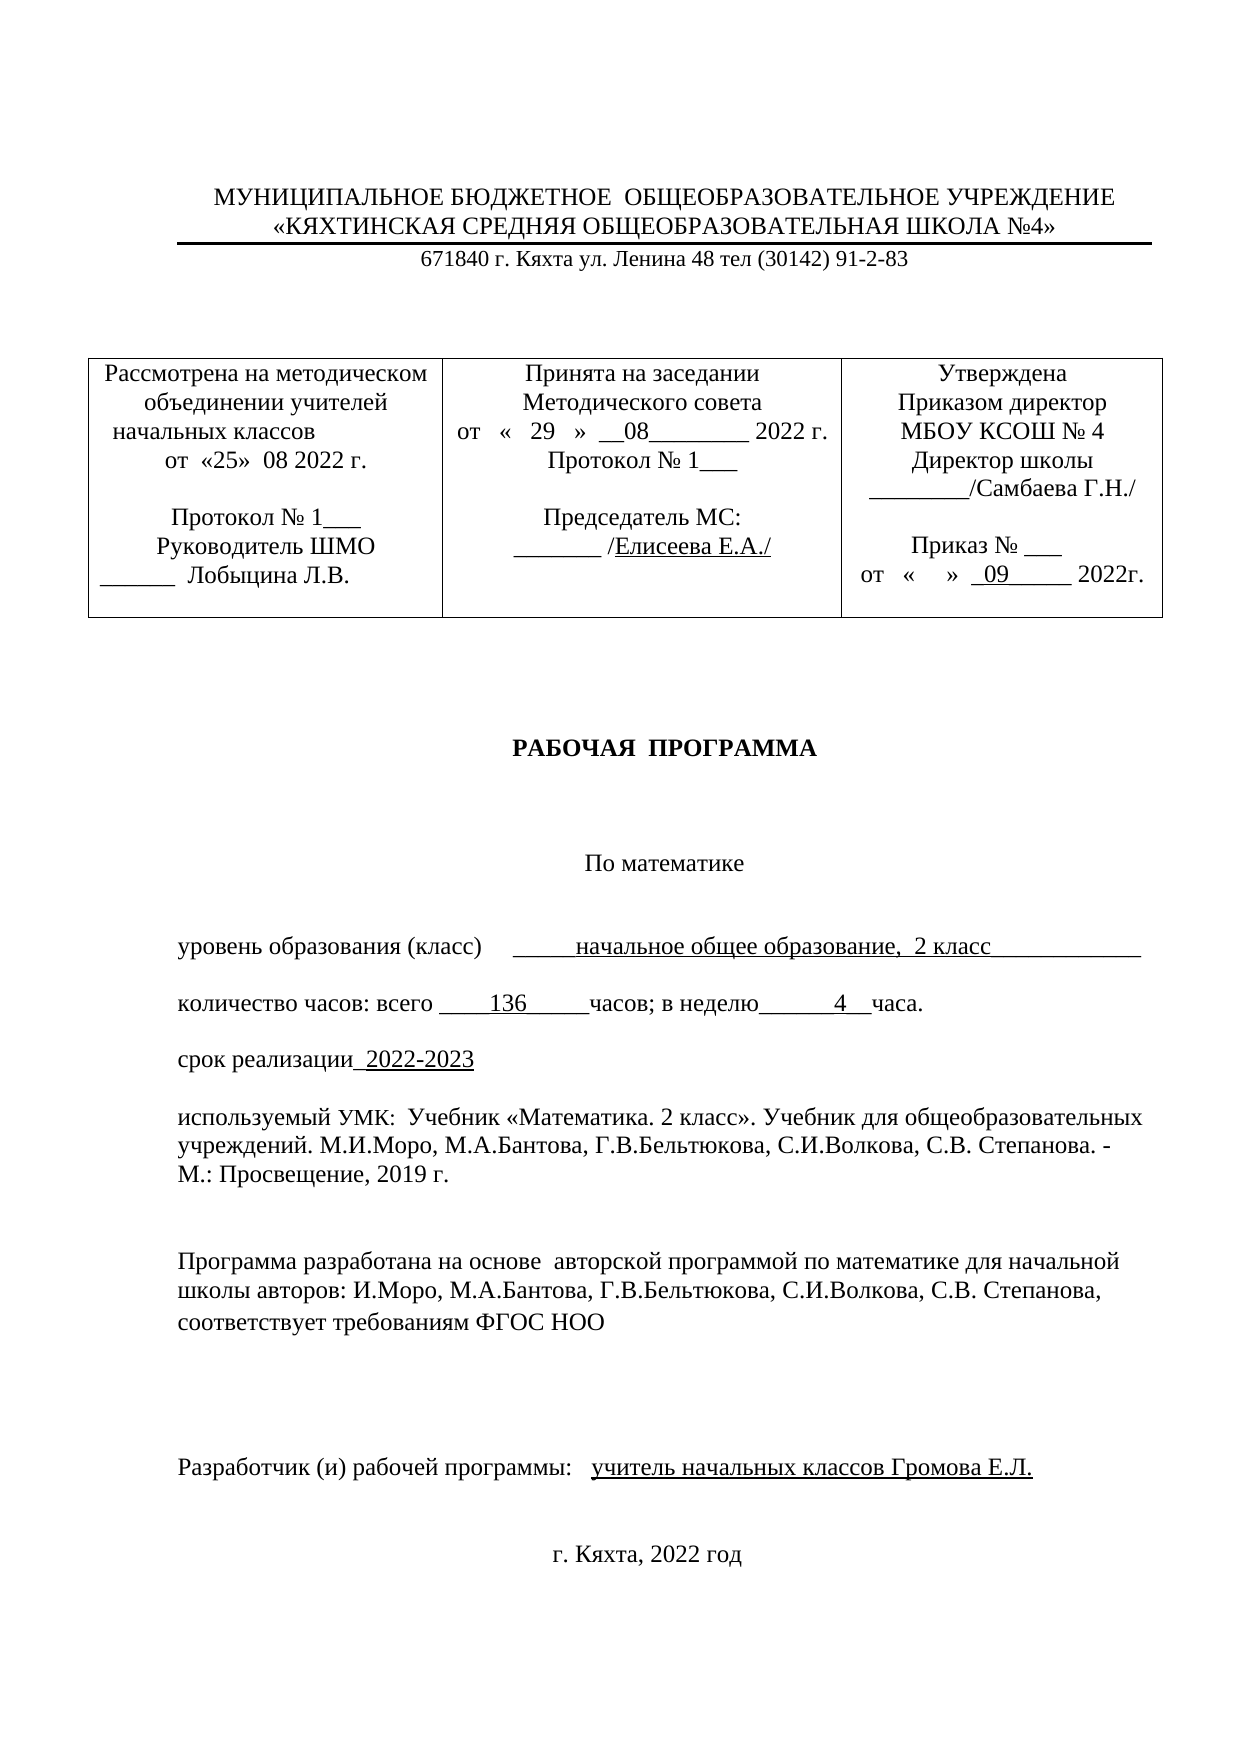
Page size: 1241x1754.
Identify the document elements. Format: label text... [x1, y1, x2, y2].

table_header Утверждена Приказом директор МБОУ КСОШ № 4 Директор школы ________/Самбаева Г.Н./ Приказ № ___ от « » _09_____ 2022г. [842, 359, 1162, 617]
text количество часов: всего ____136_____часов; в неделю______4__часа. [177, 988, 1152, 1044]
text МУНИЦИПАЛЬНОЕ БЮДЖЕТНОЕ ОБЩЕОБРАЗОВАТЕЛЬНОЕ УЧРЕЖДЕНИЕ [177, 182, 1152, 211]
table_header Рассмотрена на методическом объединении учителей начальных классов от «25» 08 2022 г. Протокол № 1___ Руководитель ШМО ______ Лобыцина Л.В. [89, 359, 442, 617]
table_header Принята на заседании Методического совета от « 29 » __08________ 2022 г. Протокол № 1___ Председатель МС: _______ /Елисеева Е.А./ [443, 359, 841, 617]
text срок реализации_2022-2023 [177, 1044, 1152, 1073]
text Программа разработана на основе авторской программой по математике для начальной школы авторов: И.Моро, М.А.Бантова, Г.В.Бельтюкова, С.И.Волкова, С.В. Степанова, соответствует требованиям ФГОС НОО [177, 1246, 1152, 1337]
text По математике [177, 848, 1152, 877]
text уровень образования (класс) _____начальное общее образование, 2 класс____________ [177, 931, 1152, 959]
text используемый УМК: Учебник «Математика. 2 класс». Учебник для общеобразовательных учреждений. М.И.Моро, М.А.Бантова, Г.В.Бельтюкова, С.И.Волкова, С.В. Степанова. - М.: Просвещение, 2019 г. [177, 1102, 1152, 1188]
text «КЯХТИНСКАЯ СРЕДНЯЯ ОБЩЕОБРАЗОВАТЕЛЬНАЯ ШКОЛА №4» [177, 211, 1152, 242]
text 671840 г. Кяхта ул. Ленина 48 тел (30142) 91-2-83 [177, 245, 1152, 271]
text Разработчик (и) рабочей программы: учитель начальных классов Громова Е.Л. [177, 1452, 1152, 1481]
text г. Кяхта, 2022 год [177, 1539, 1152, 1567]
text РАБОЧАЯ ПРОГРАММА [177, 733, 1152, 762]
